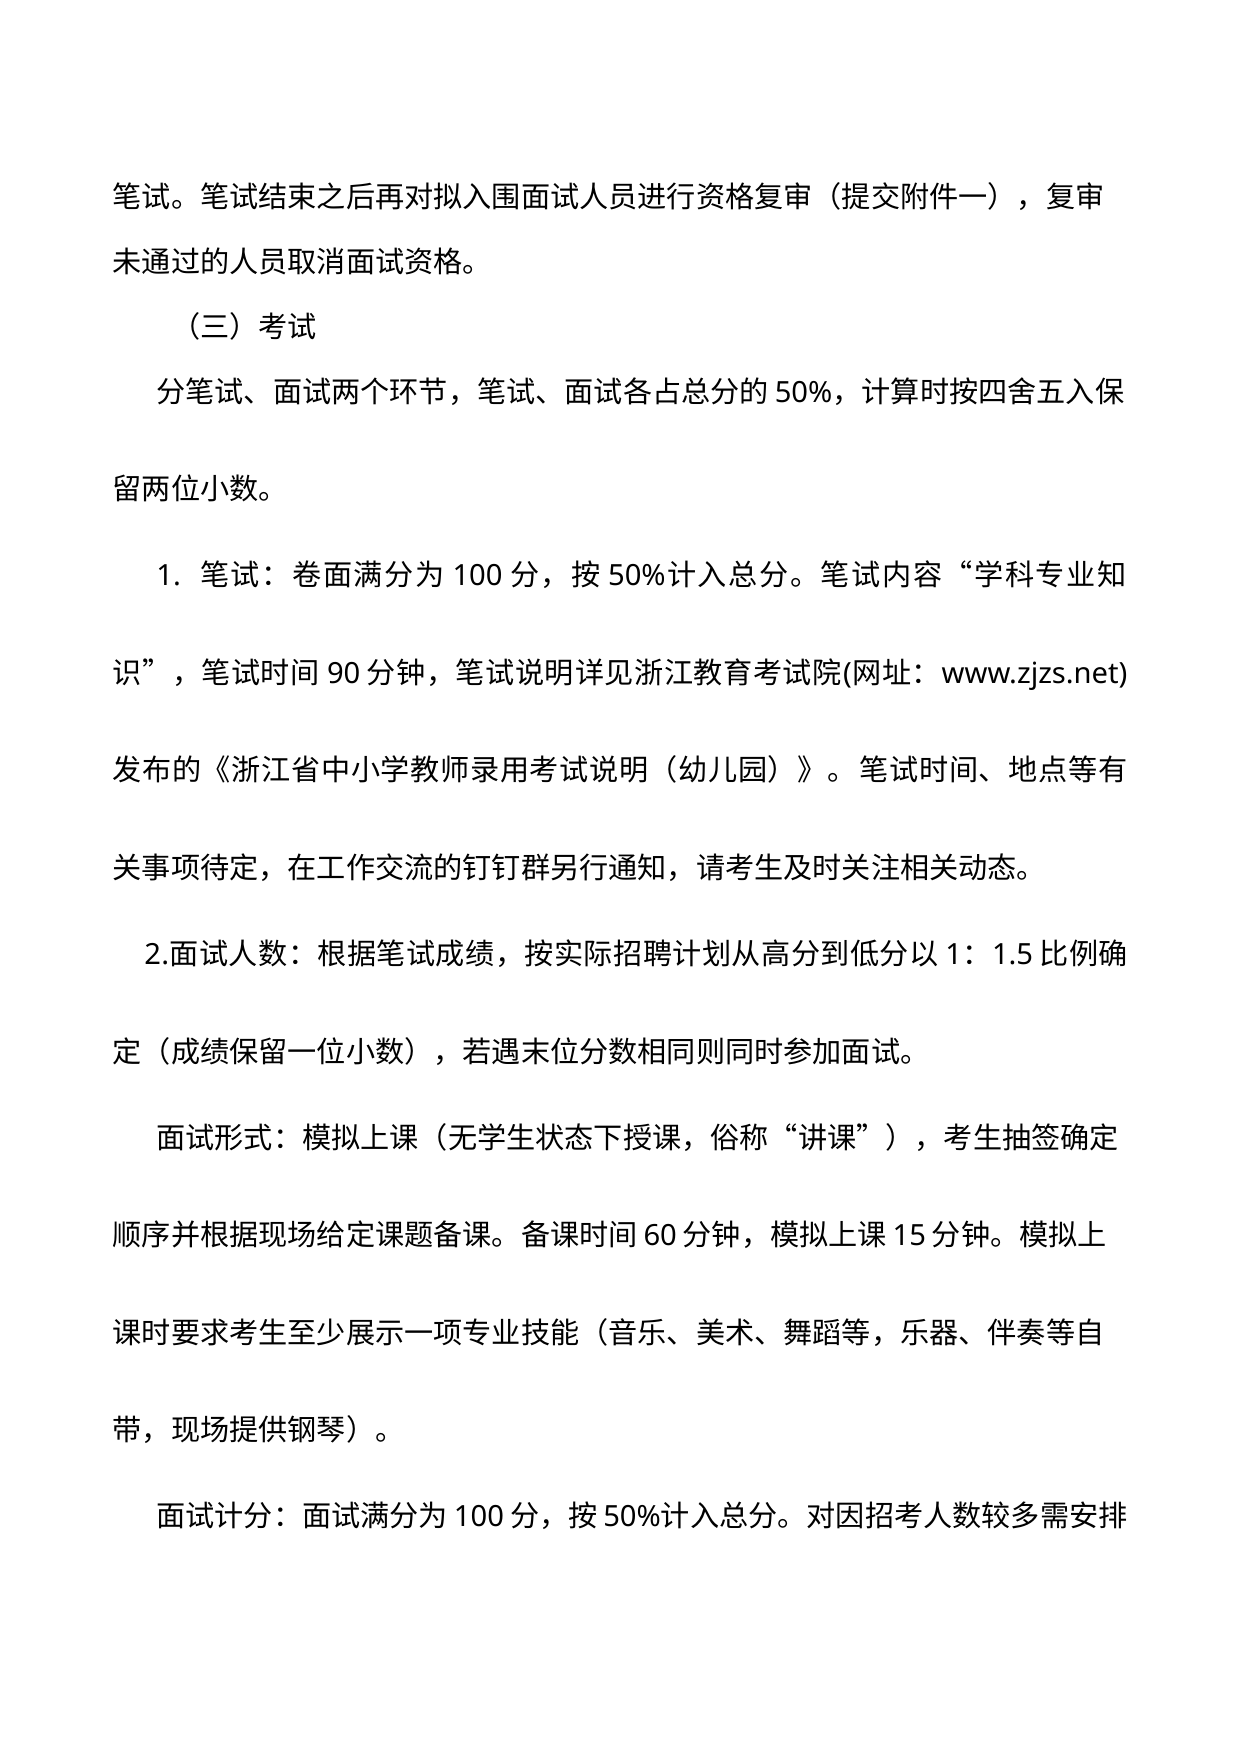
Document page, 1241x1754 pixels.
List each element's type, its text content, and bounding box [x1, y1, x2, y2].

text 2.面试人数：根据笔试成绩，按实际招聘计划从高分到低分以1：1.5比例确定（成绩保留一位小数），若遇末位分数相同则同时参加面试。 [112, 919, 1128, 1082]
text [112, 1482, 1128, 1547]
text 面试形式：模拟上课（无学生状态下授课，俗称“讲课”），考生抽签确定顺序并根据现场给定课题备课。备课时间60分钟，模拟上课15分钟。模拟上课时要求考生至少展示一项专业技能（音乐、美术、舞蹈等，乐器、伴奏等自带，现场提供钢琴）。 [112, 1103, 1128, 1460]
list 考试 [112, 292, 1128, 357]
text 分笔试、面试两个环节，笔试、面试各占总分的50%，计算时按四舍五入保留两位小数。 [112, 357, 1128, 519]
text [112, 162, 1128, 292]
list 笔试：卷面满分为100分，按50%计入总分。笔试内容“学科专业知识”，笔试时间90分钟，笔试说明详见浙江教育考试院(网址：www.zjzs.net)发布的《浙江省中小学教师录用考试说明（幼儿园）》。笔试时间、地点等有关事项待定，在工作交流的钉钉群另行通知，请考生及时关注相关动态。 [112, 541, 1128, 898]
